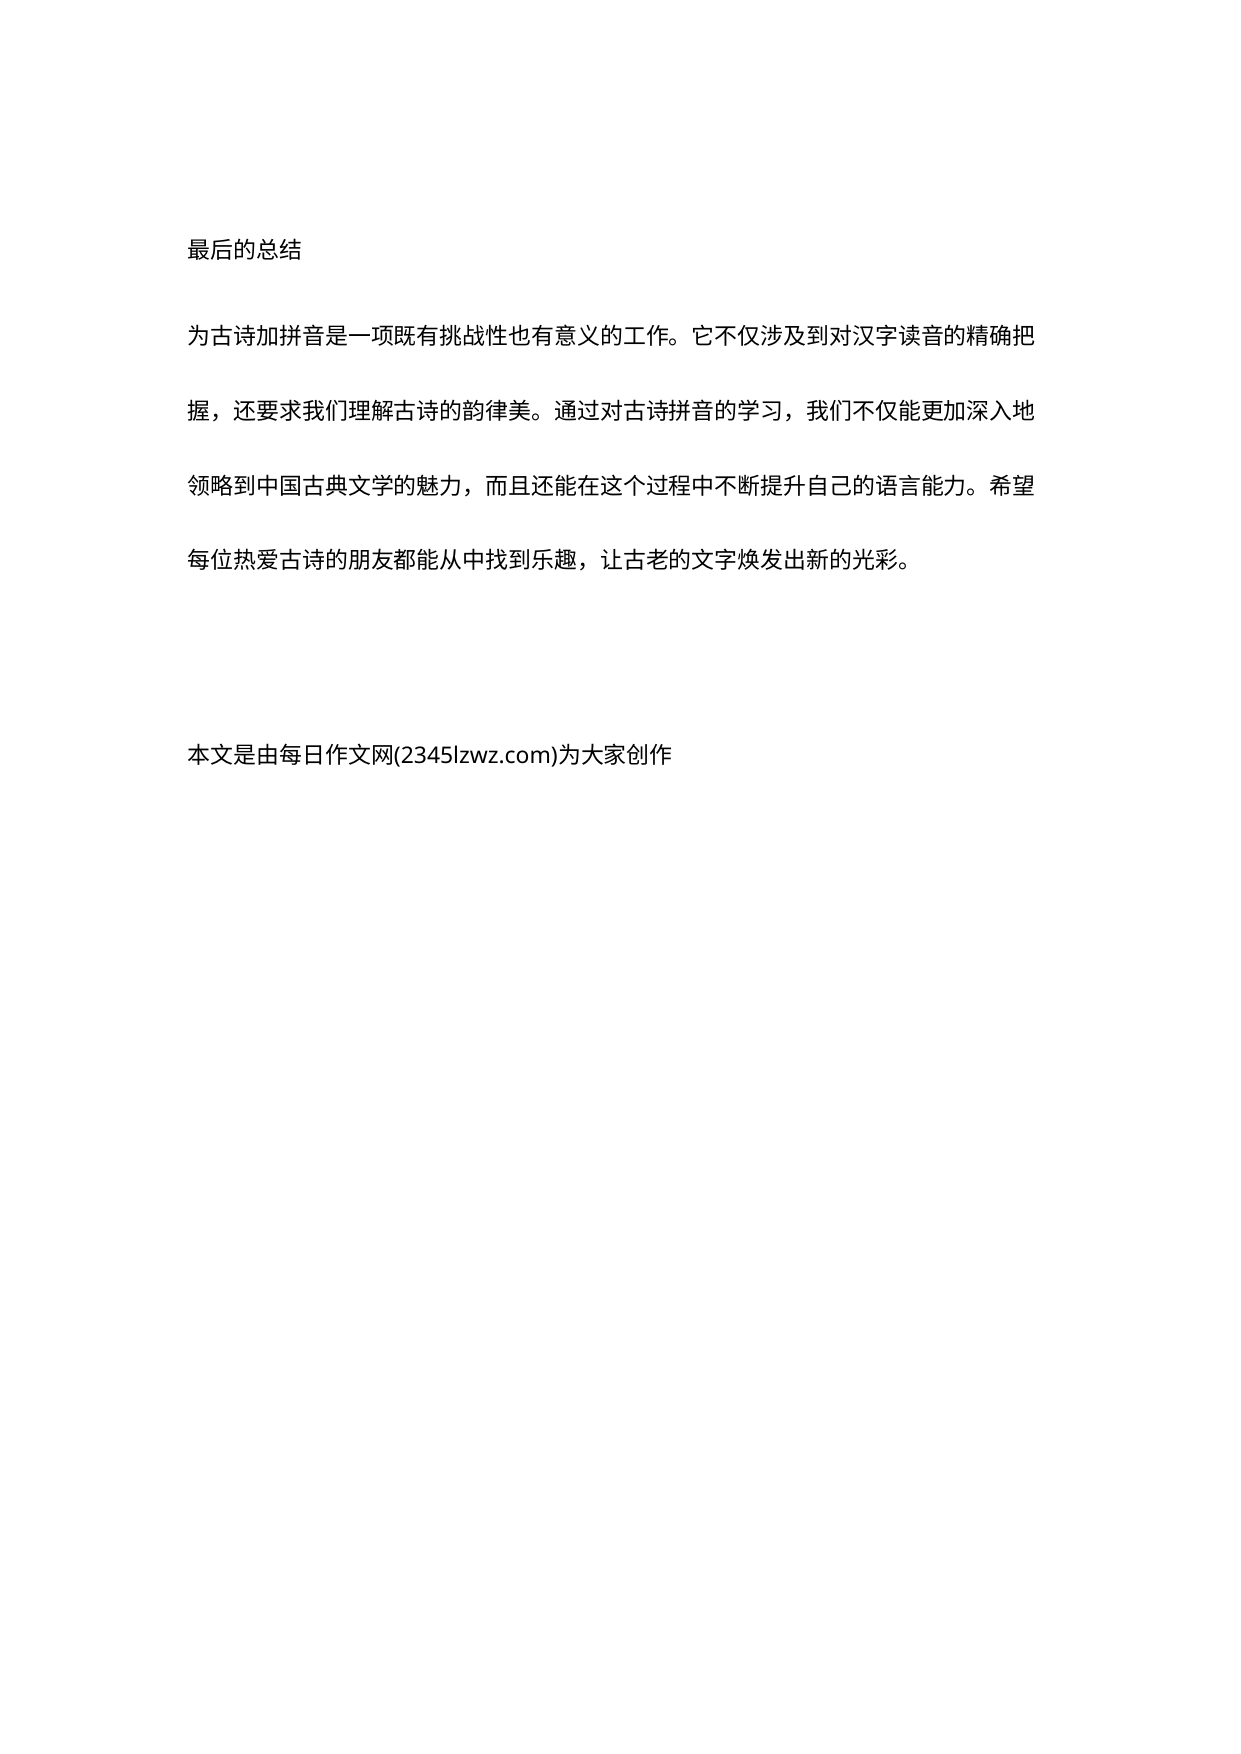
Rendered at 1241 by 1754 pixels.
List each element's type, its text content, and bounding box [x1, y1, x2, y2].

text 为古诗加拼音是一项既有挑战性也有意义的工作。它不仅涉及到对汉字读音的精确把握，还要求我们理解古诗的韵律美。通过对古诗拼音的学习，我们不仅能更加深入地领略到中国古典文学的魅力，而且还能在这个过程中不断提升自己的语言能力。希望每位热爱古诗的朋友都能从中找到乐趣，让古老的文字焕发出新的光彩。 [187, 302, 1053, 591]
text 最后的总结 [187, 216, 1053, 281]
text 本文是由每日作文网(2345lzwz.com)为大家创作 [187, 721, 1053, 786]
